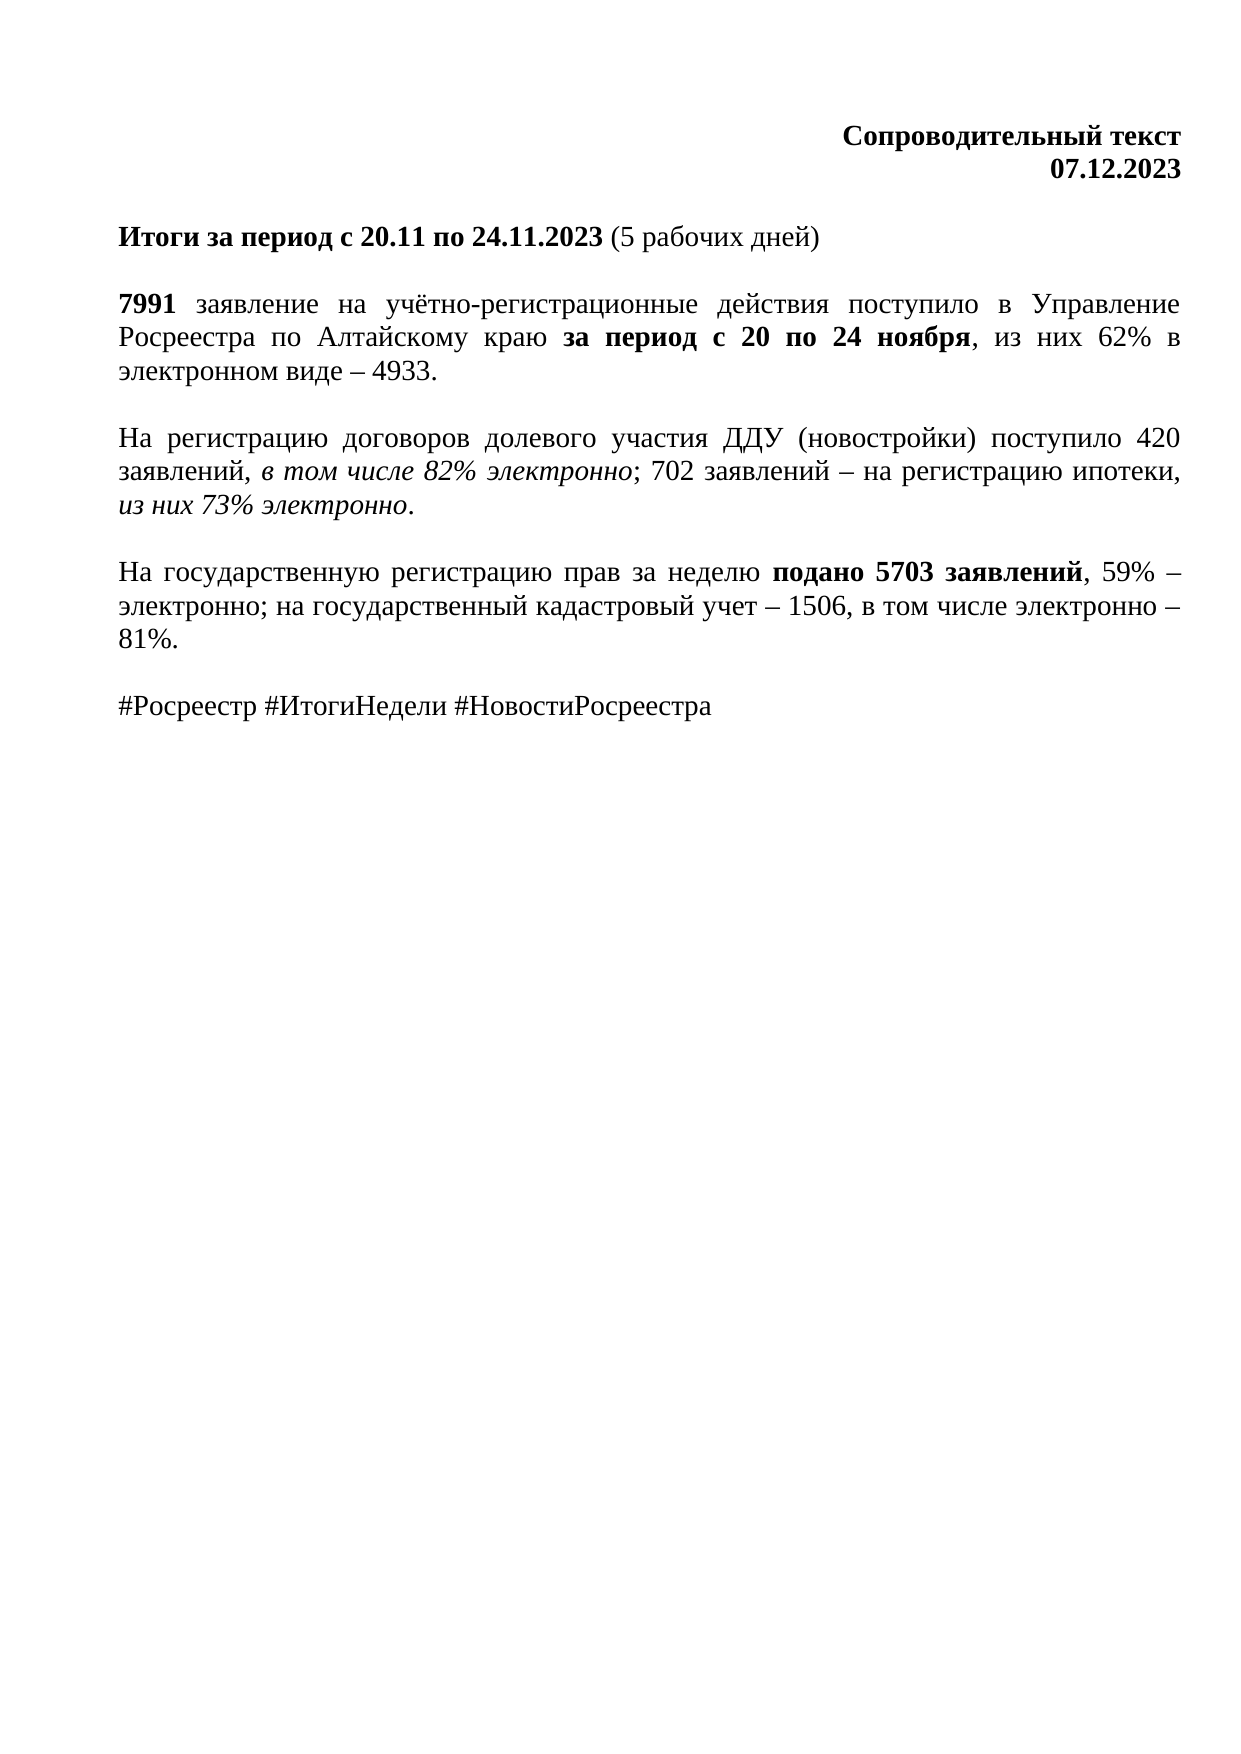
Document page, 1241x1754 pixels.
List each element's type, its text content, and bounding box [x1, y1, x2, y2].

text На государственную регистрацию прав за неделю подано 5703 заявлений, 59% – электронно; на государственный кадастровый учет – 1506, в том числе электронно – 81%. [118, 554, 1181, 655]
text На регистрацию договоров долевого участия ДДУ (новостройки) поступило 420 заявлений, в том числе 82% электронно; 702 заявлений – на регистрацию ипотеки, из них 73% электронно. [118, 420, 1181, 521]
text Сопроводительный текст [118, 118, 1181, 152]
text 7991 заявление на учётно-регистрационные действия поступило в Управление Росреестра по Алтайскому краю за период с 20 по 24 ноября, из них 62% в электронном виде – 4933. [118, 286, 1181, 386]
text 07.12.2023 [118, 152, 1181, 185]
text Итоги за период с 20.11 по 24.11.2023 (5 рабочих дней) [118, 219, 1181, 252]
text #Росреестр #ИтогиНедели #НовостиРосреестра [118, 688, 1181, 722]
